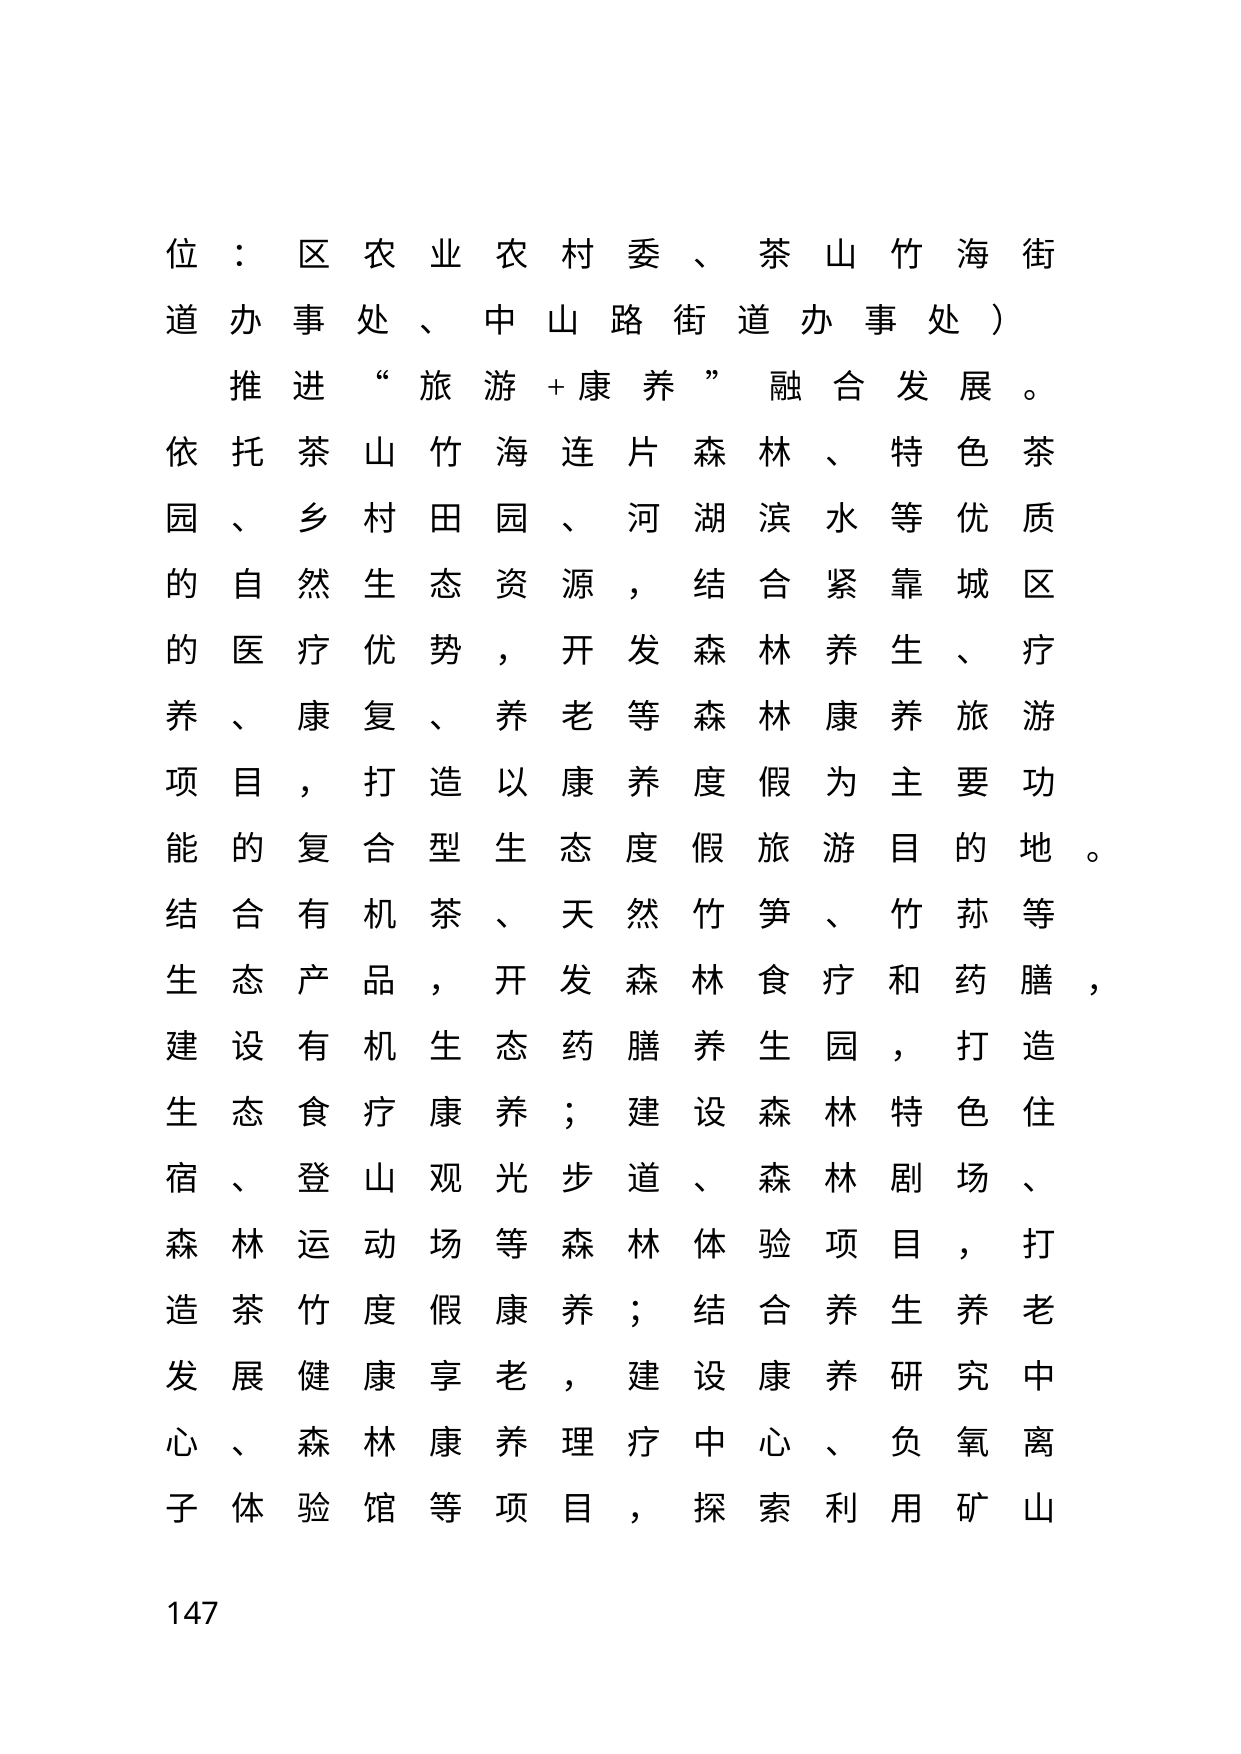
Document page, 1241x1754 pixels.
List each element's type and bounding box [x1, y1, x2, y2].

text [165, 351, 1087, 1539]
text [165, 218, 1087, 351]
